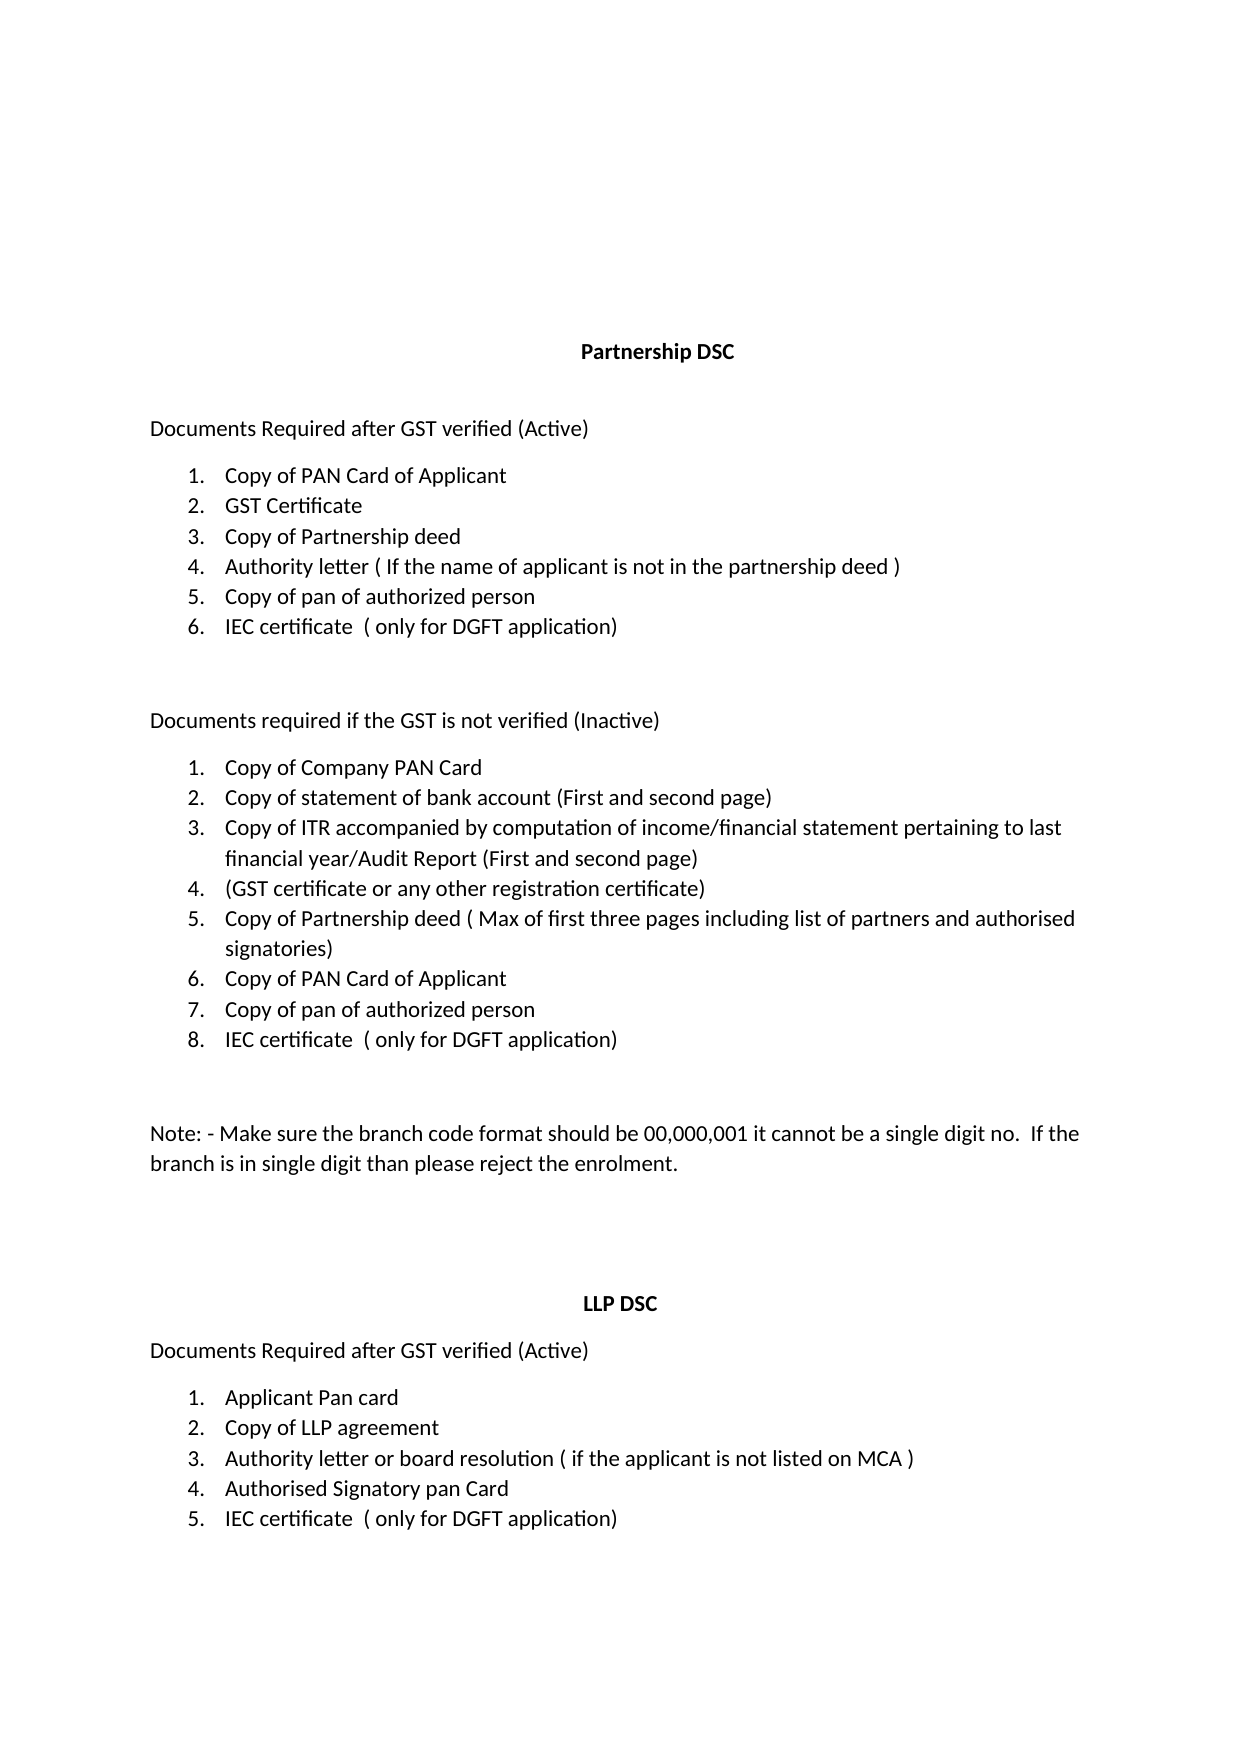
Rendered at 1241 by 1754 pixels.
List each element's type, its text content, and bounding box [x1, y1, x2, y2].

list IEC certificate ( only for DGFT application) [187, 1504, 1090, 1532]
list Applicant Pan card [187, 1383, 1090, 1411]
list Copy of Company PAN Card [187, 753, 1090, 781]
text Documents required if the GST is not verified (Inactive) [150, 706, 1090, 734]
list Copy of statement of bank account (First and second page) [187, 783, 1090, 811]
text Documents Required after GST verified (Active) [150, 1336, 1090, 1364]
text Documents Required after GST verified (Active) [150, 414, 1090, 443]
text Note: - Make sure the branch code format should be 00,000,001 it cannot be a single digit no. If the branch is in single digit than please reject the enrolment. [150, 1119, 1090, 1177]
list IEC certificate ( only for DGFT application) [187, 612, 1090, 641]
list Partnership DSC [225, 337, 1090, 366]
list Copy of pan of authorized person [187, 995, 1090, 1023]
text LLP DSC [150, 1289, 1090, 1318]
list Copy of PAN Card of Applicant [187, 461, 1090, 489]
list Authority letter or board resolution ( if the applicant is not listed on MCA ) [187, 1444, 1090, 1472]
list GST Certificate [187, 492, 1090, 520]
list Authorised Signatory pan Card [187, 1474, 1090, 1502]
list IEC certificate ( only for DGFT application) [187, 1025, 1090, 1053]
list Copy of PAN Card of Applicant [187, 964, 1090, 993]
list Copy of ITR accompanied by computation of income/financial statement pertaining to last financial year/Audit Report (First and second page) [187, 813, 1090, 872]
list Authority letter ( If the name of applicant is not in the partnership deed ) [187, 552, 1090, 580]
list Copy of pan of authorized person [187, 582, 1090, 610]
list Copy of Partnership deed [187, 522, 1090, 550]
list Copy of LLP agreement [187, 1413, 1090, 1442]
list Copy of Partnership deed ( Max of first three pages including list of partners and authorised signatories) [187, 904, 1090, 962]
list (GST certificate or any other registration certificate) [187, 874, 1090, 902]
